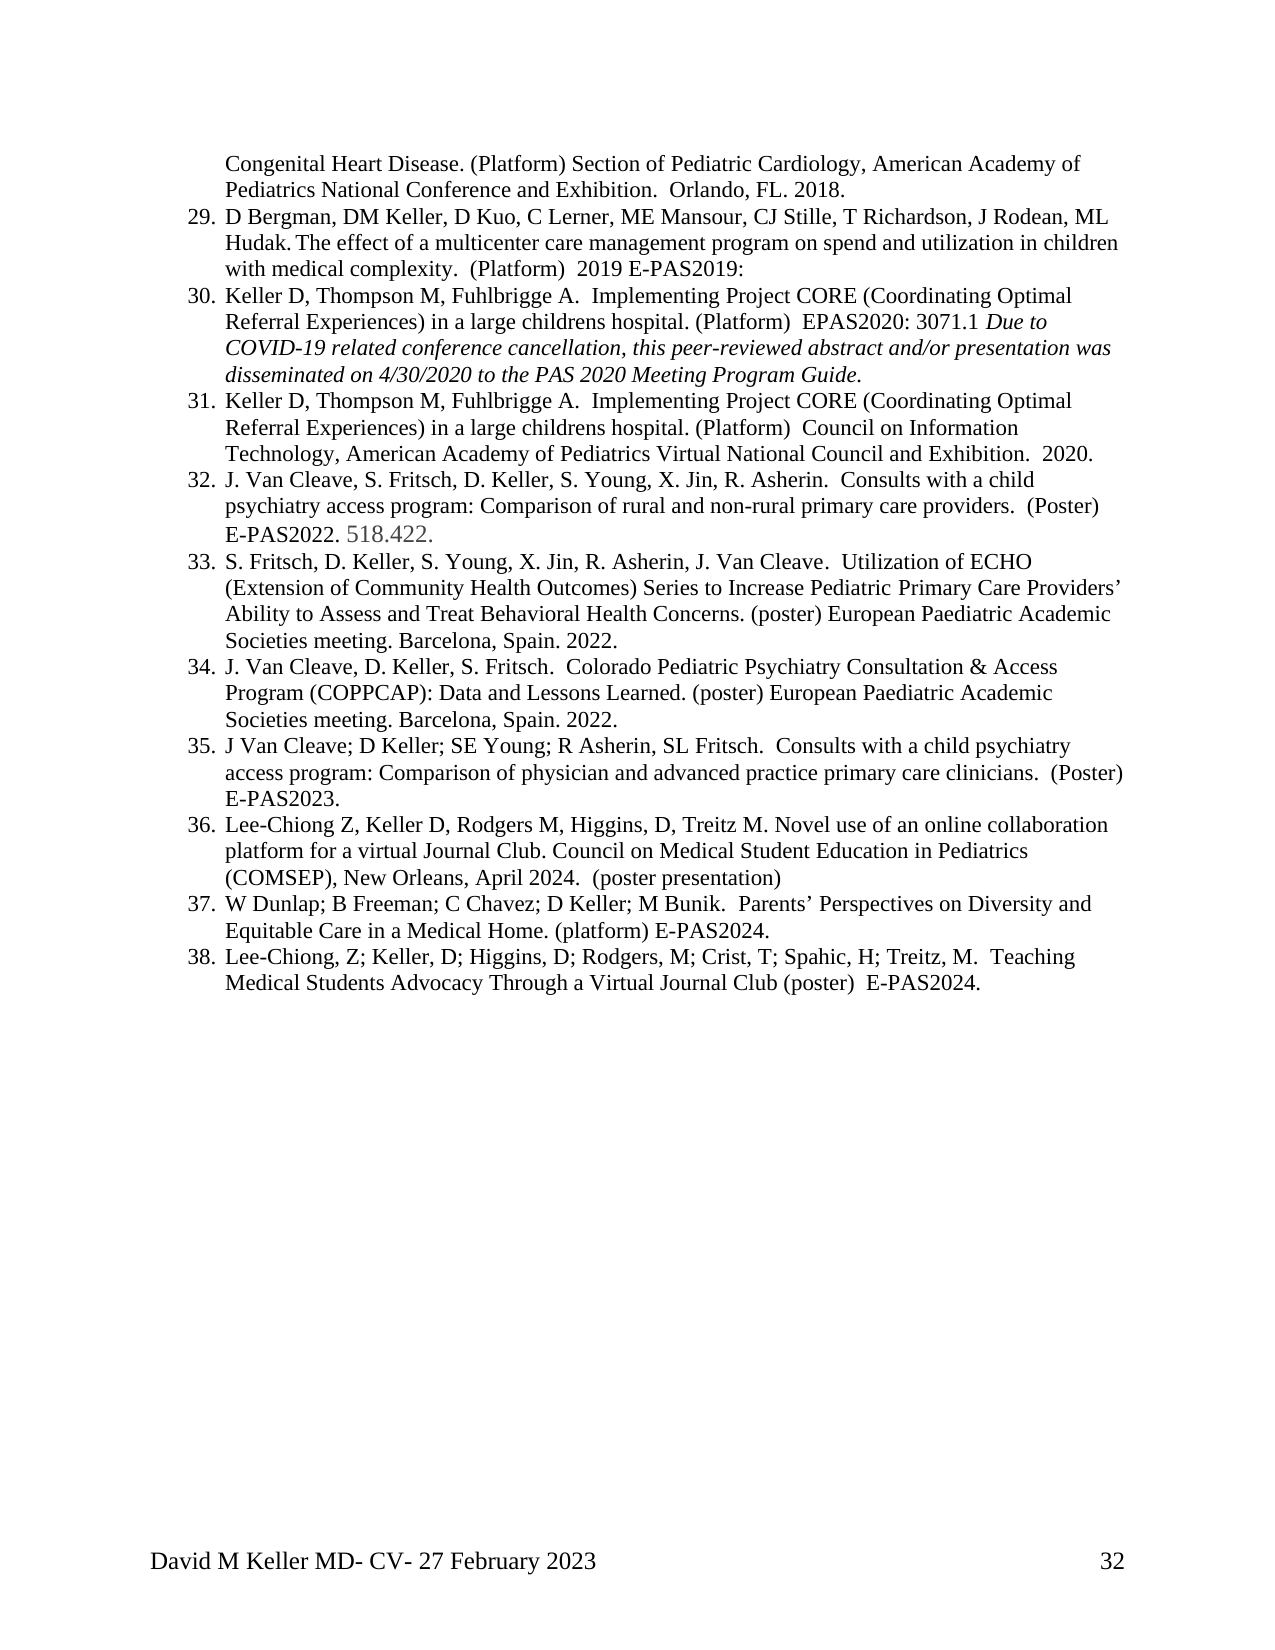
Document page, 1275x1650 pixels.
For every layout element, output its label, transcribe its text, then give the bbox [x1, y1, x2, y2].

list W Dunlap; B Freeman; C Chavez; D Keller; M Bunik. Parents’ Perspectives on Diversity and Equitable Care in a Medical Home. (platform) E-PAS2024. [187, 890, 1125, 943]
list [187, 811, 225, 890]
list Lee-Chiong Z, Keller D, Rodgers M, Higgins, D, Treitz M. Novel use of an online collaboration platform for a virtual Journal Club. Council on Medical Student Education in Pediatrics (COMSEP), New Orleans, April 2024. (poster presentation) [781, 811, 1125, 890]
list S. Fritsch, D. Keller, S. Young, X. Jin, R. Asherin, J. Van Cleave. Utilization of ECHO (Extension of Community Health Outcomes) Series to Increase Pediatric Primary Care Providers’ Ability to Assess and Treat Behavioral Health Concerns. (poster) European Paediatric Academic Societies meeting. Barcelona, Spain. 2022. [187, 548, 1125, 653]
list J. Van Cleave, D. Keller, S. Fritsch. Colorado Pediatric Psychiatry Consultation & Access Program (COPPCAP): Data and Lessons Learned. (poster) European Paediatric Academic Societies meeting. Barcelona, Spain. 2022. [187, 653, 1125, 732]
list D Bergman, DM Keller, D Kuo, C Lerner, ME Mansour, CJ Stille, T Richardson, J Rodean, ML Hudak. The effect of a multicenter care management program on spend and utilization in children with medical complexity. (Platform) 2019 E-PAS2019: [187, 203, 1125, 282]
list Keller D, Thompson M, Fuhlbrigge A. Implementing Project CORE (Coordinating Optimal Referral Experiences) in a large childrens hospital. (Platform) Council on Information Technology, American Academy of Pediatrics Virtual National Council and Exhibition. 2020. [187, 387, 1125, 466]
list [187, 150, 1125, 203]
list J. Van Cleave, S. Fritsch, D. Keller, S. Young, X. Jin, R. Asherin. Consults with a child psychiatry access program: Comparison of rural and non-rural primary care providers. (Poster) E-PAS2022. 518.422. [187, 466, 1125, 548]
list Keller D, Thompson M, Fuhlbrigge A. Implementing Project CORE (Coordinating Optimal Referral Experiences) in a large childrens hospital. (Platform) EPAS2020: 3071.1 Due to COVID-19 related conference cancellation, this peer-reviewed abstract and/or presentation was disseminated on 4/30/2020 to the PAS 2020 Meeting Program Guide. [187, 282, 1125, 387]
list J Van Cleave; D Keller; SE Young; R Asherin, SL Fritsch. Consults with a child psychiatry access program: Comparison of physician and advanced practice primary care clinicians. (Poster) E-PAS2023. [187, 732, 1125, 811]
list Lee-Chiong, Z; Keller, D; Higgins, D; Rodgers, M; Crist, T; Spahic, H; Treitz, M. Teaching Medical Students Advocacy Through a Virtual Journal Club (poster) E-PAS2024. [187, 943, 1125, 996]
